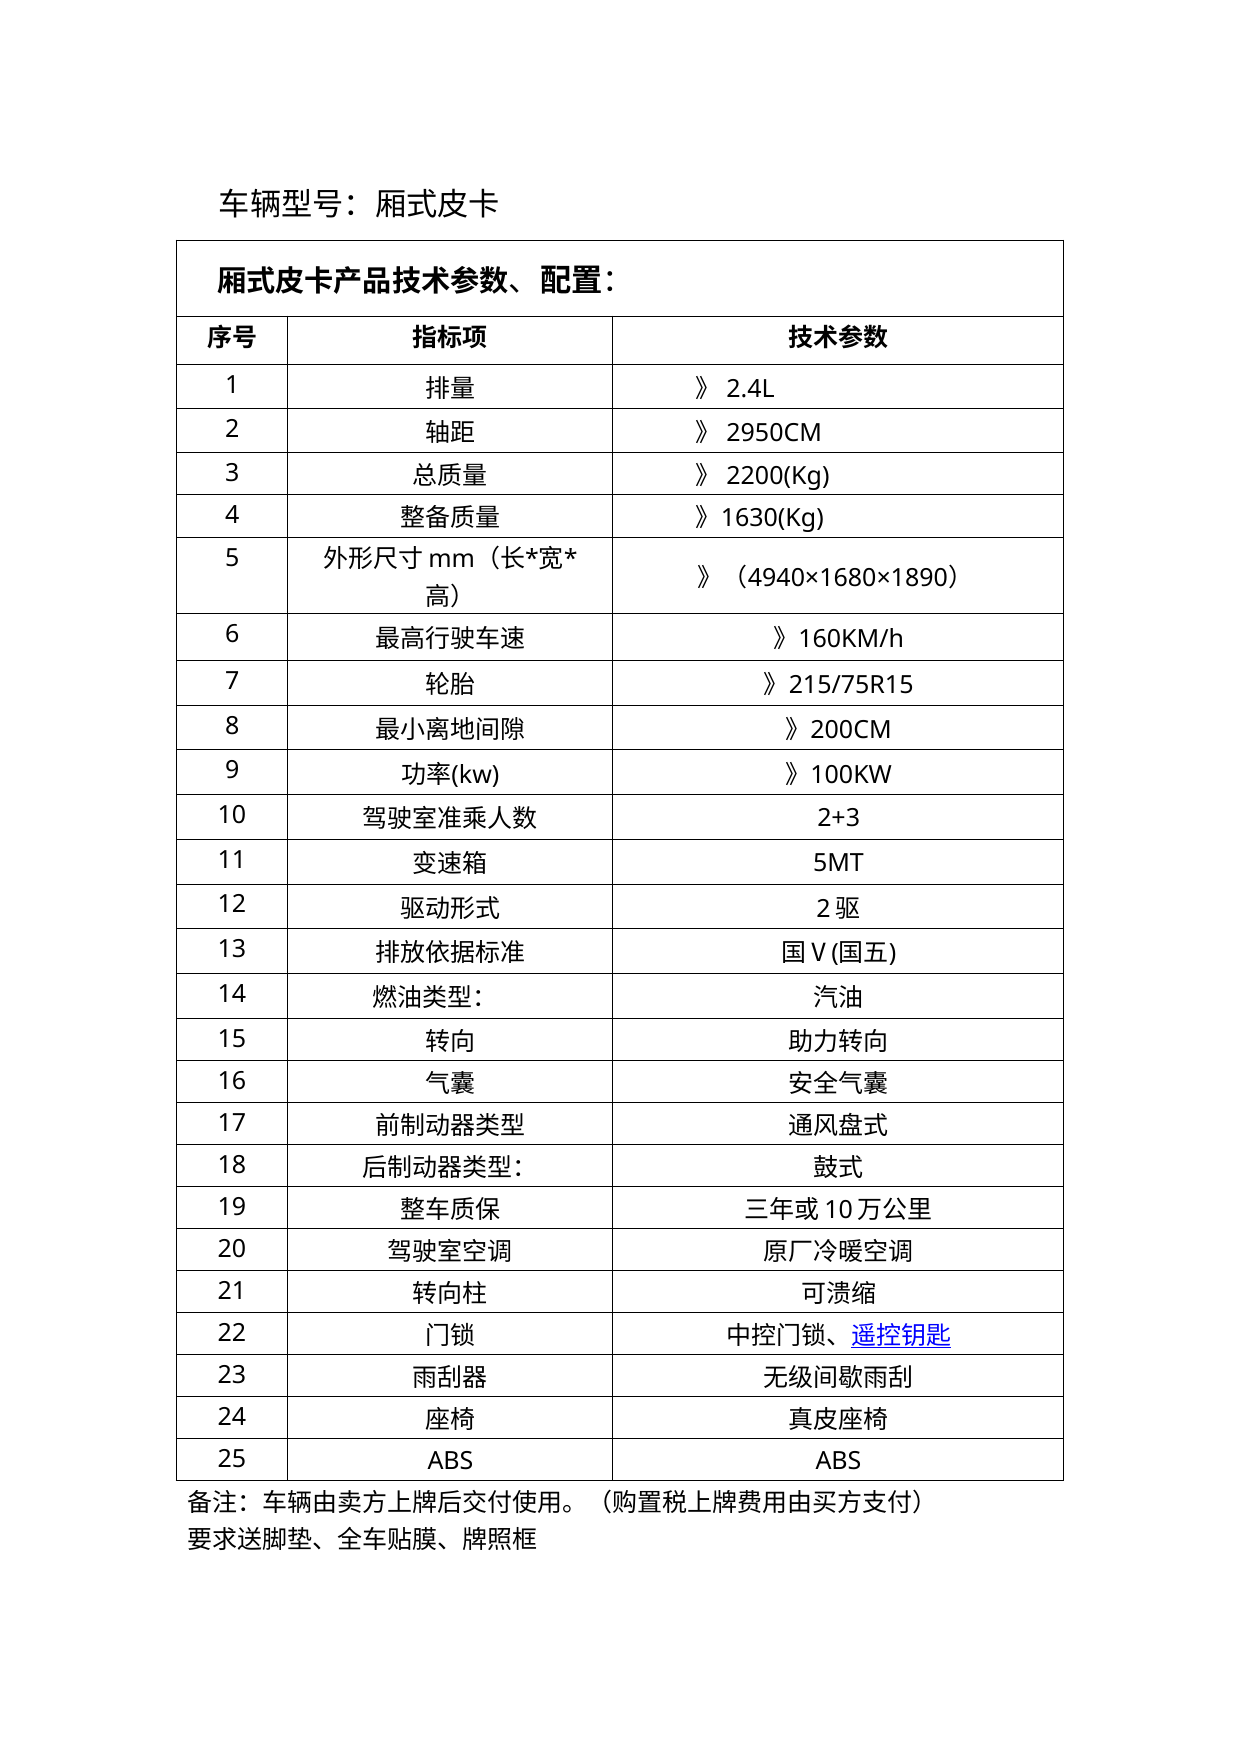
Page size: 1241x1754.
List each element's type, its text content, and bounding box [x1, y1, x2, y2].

table_cell 轴距 [288, 409, 612, 452]
table_cell 燃油类型： [288, 974, 612, 1017]
table_cell 最高行驶车速 [288, 614, 612, 660]
table_header 厢式皮卡产品技术参数、配置： [177, 241, 1063, 316]
table_cell 驾驶室准乘人数 [288, 795, 612, 839]
table_cell 》 2950CM [613, 409, 1063, 452]
table_cell 6 [177, 614, 287, 660]
table_cell 24 [177, 1397, 287, 1438]
table_cell 排量 [288, 365, 612, 408]
table_cell 整车质保 [288, 1187, 612, 1228]
table_cell 气囊 [288, 1061, 612, 1102]
table_cell 19 [177, 1187, 287, 1228]
table_cell 驾驶室空调 [288, 1229, 612, 1270]
table_cell 国Ⅴ(国五) [613, 929, 1063, 973]
table_cell 》200CM [613, 706, 1063, 749]
table_cell 通风盘式 [613, 1103, 1063, 1144]
table_cell 前制动器类型 [288, 1103, 612, 1144]
table_cell 2驱 [613, 885, 1063, 928]
table_cell 轮胎 [288, 661, 612, 705]
table_cell 技术参数 [613, 317, 1063, 364]
table_cell 无级间歇雨刮 [613, 1355, 1063, 1396]
table_cell 10 [177, 795, 287, 839]
table_cell 8 [177, 706, 287, 749]
table_cell 18 [177, 1145, 287, 1186]
table_cell 5MT [613, 840, 1063, 883]
table_cell 三年或10万公里 [613, 1187, 1063, 1228]
text 备注：车辆由卖方上牌后交付使用。（购置税上牌费用由买方支付） [187, 1481, 1053, 1519]
table_cell 1 [177, 365, 287, 408]
table_cell 座椅 [288, 1397, 612, 1438]
table_cell ABS [613, 1439, 1063, 1480]
table_cell 14 [177, 974, 287, 1017]
table_cell 16 [177, 1061, 287, 1102]
table_cell 》100KW [613, 750, 1063, 794]
table_cell 整备质量 [288, 495, 612, 537]
table_cell 功率(kw) [288, 750, 612, 794]
table_cell 原厂冷暖空调 [613, 1229, 1063, 1270]
table_cell 20 [177, 1229, 287, 1270]
table_cell 2+3 [613, 795, 1063, 839]
table_cell 7 [177, 661, 287, 705]
text 要求送脚垫、全车贴膜、牌照框 [187, 1519, 1053, 1556]
table_cell 》1630(Kg) [613, 495, 1063, 537]
table_cell 真皮座椅 [613, 1397, 1063, 1438]
table_cell 》160KM/h [613, 614, 1063, 660]
table_cell 》 2.4L [613, 365, 1063, 408]
table_cell 3 [177, 453, 287, 494]
table_cell 22 [177, 1313, 287, 1354]
table_cell 安全气囊 [613, 1061, 1063, 1102]
table_cell 》215/75R15 [613, 661, 1063, 705]
table_cell 》 2200(Kg) [613, 453, 1063, 494]
table_cell 23 [177, 1355, 287, 1396]
table_cell 雨刮器 [288, 1355, 612, 1396]
table_cell 11 [177, 840, 287, 883]
table_cell 排放依据标准 [288, 929, 612, 973]
table_cell ABS [288, 1439, 612, 1480]
table_cell 5 [177, 538, 287, 613]
table_cell 转向 [288, 1019, 612, 1059]
table_cell 变速箱 [288, 840, 612, 883]
table_cell 17 [177, 1103, 287, 1144]
table_cell 汽油 [613, 974, 1063, 1017]
table_cell 9 [177, 750, 287, 794]
text 车辆型号：厢式皮卡 [187, 164, 1053, 239]
table_cell 21 [177, 1271, 287, 1312]
table_cell 后制动器类型： [288, 1145, 612, 1186]
table_cell 2 [177, 409, 287, 452]
table_cell 最小离地间隙 [288, 706, 612, 749]
table_cell 4 [177, 495, 287, 537]
table_cell 序号 [177, 317, 287, 364]
table_cell 助力转向 [613, 1019, 1063, 1059]
table_cell 12 [177, 885, 287, 928]
table_cell 13 [177, 929, 287, 973]
table_cell 转向柱 [288, 1271, 612, 1312]
table_cell 门锁 [288, 1313, 612, 1354]
table_cell 25 [177, 1439, 287, 1480]
table_cell 指标项 [288, 317, 612, 364]
table_cell 15 [177, 1019, 287, 1059]
table_cell 可溃缩 [613, 1271, 1063, 1312]
table_cell 中控门锁、遥控钥匙 [613, 1313, 1063, 1354]
table_cell 驱动形式 [288, 885, 612, 928]
table_cell 》（4940×1680×1890） [613, 538, 1063, 613]
table_cell 总质量 [288, 453, 612, 494]
table_cell 鼓式 [613, 1145, 1063, 1186]
table_cell 外形尺寸mm（长*宽*高） [288, 538, 612, 613]
